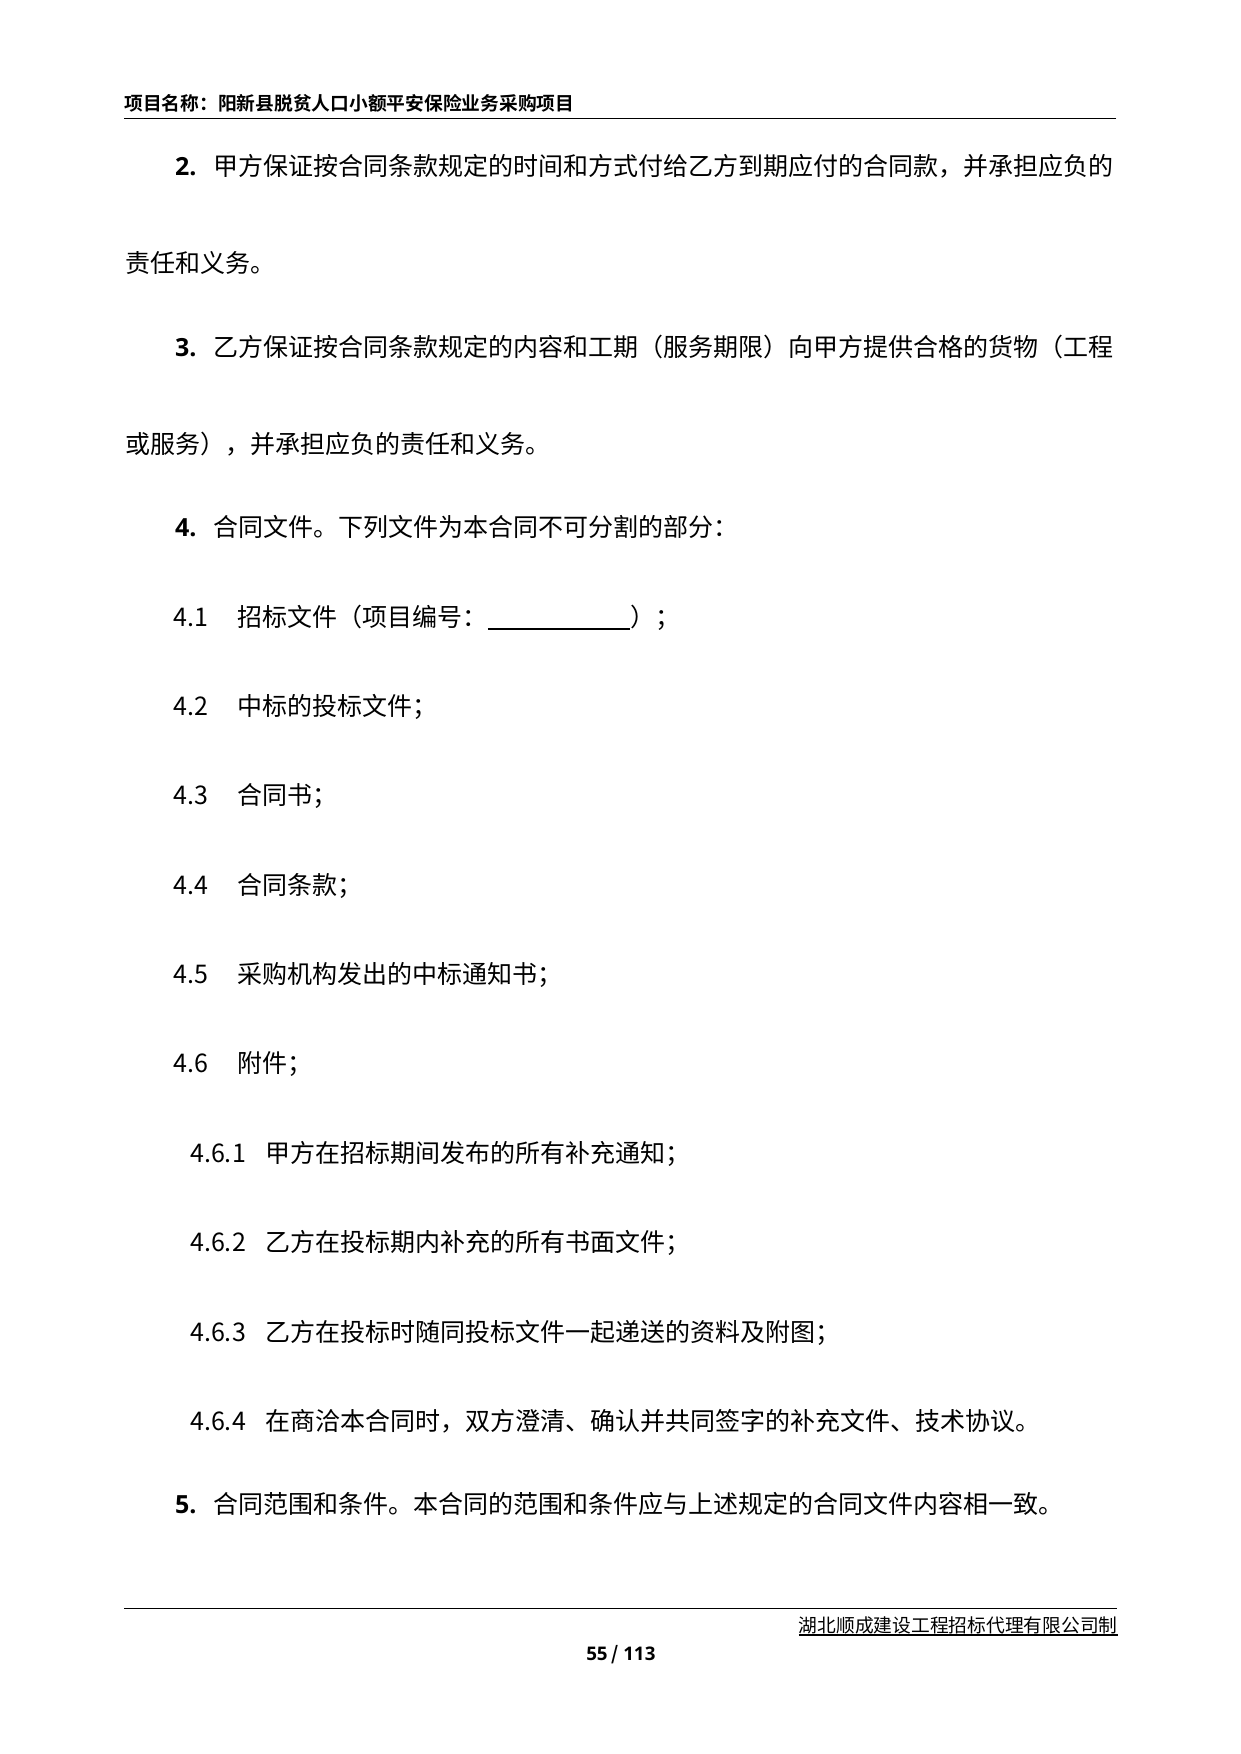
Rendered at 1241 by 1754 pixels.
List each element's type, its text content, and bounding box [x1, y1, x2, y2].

list 乙方保证按合同条款规定的内容和工期（服务期限）向甲方提供合格的货物（工程或服务），并承担应负的责任和义务。 [125, 313, 1116, 475]
list 甲方保证按合同条款规定的时间和方式付给乙方到期应付的合同款，并承担应负的责任和义务。 [125, 132, 1116, 294]
list 合同文件。下列文件为本合同不可分割的部分： [125, 493, 1116, 558]
list 合同书； [174, 761, 1116, 826]
list 招标文件（项目编号： ）； [174, 583, 1116, 648]
list 合同范围和条件。本合同的范围和条件应与上述规定的合同文件内容相一致。 [125, 1470, 1116, 1535]
list 采购机构发出的中标通知书； [174, 940, 1116, 1005]
list 乙方在投标期内补充的所有书面文件； [190, 1208, 1116, 1273]
list 附件； [174, 1029, 1116, 1094]
list 在商洽本合同时，双方澄清、确认并共同签字的补充文件、技术协议。 [190, 1387, 1116, 1452]
list 中标的投标文件； [174, 672, 1116, 737]
list 合同条款； [174, 851, 1116, 916]
list 乙方在投标时随同投标文件一起递送的资料及附图； [190, 1298, 1116, 1363]
list 甲方在招标期间发布的所有补充通知； [190, 1119, 1116, 1184]
